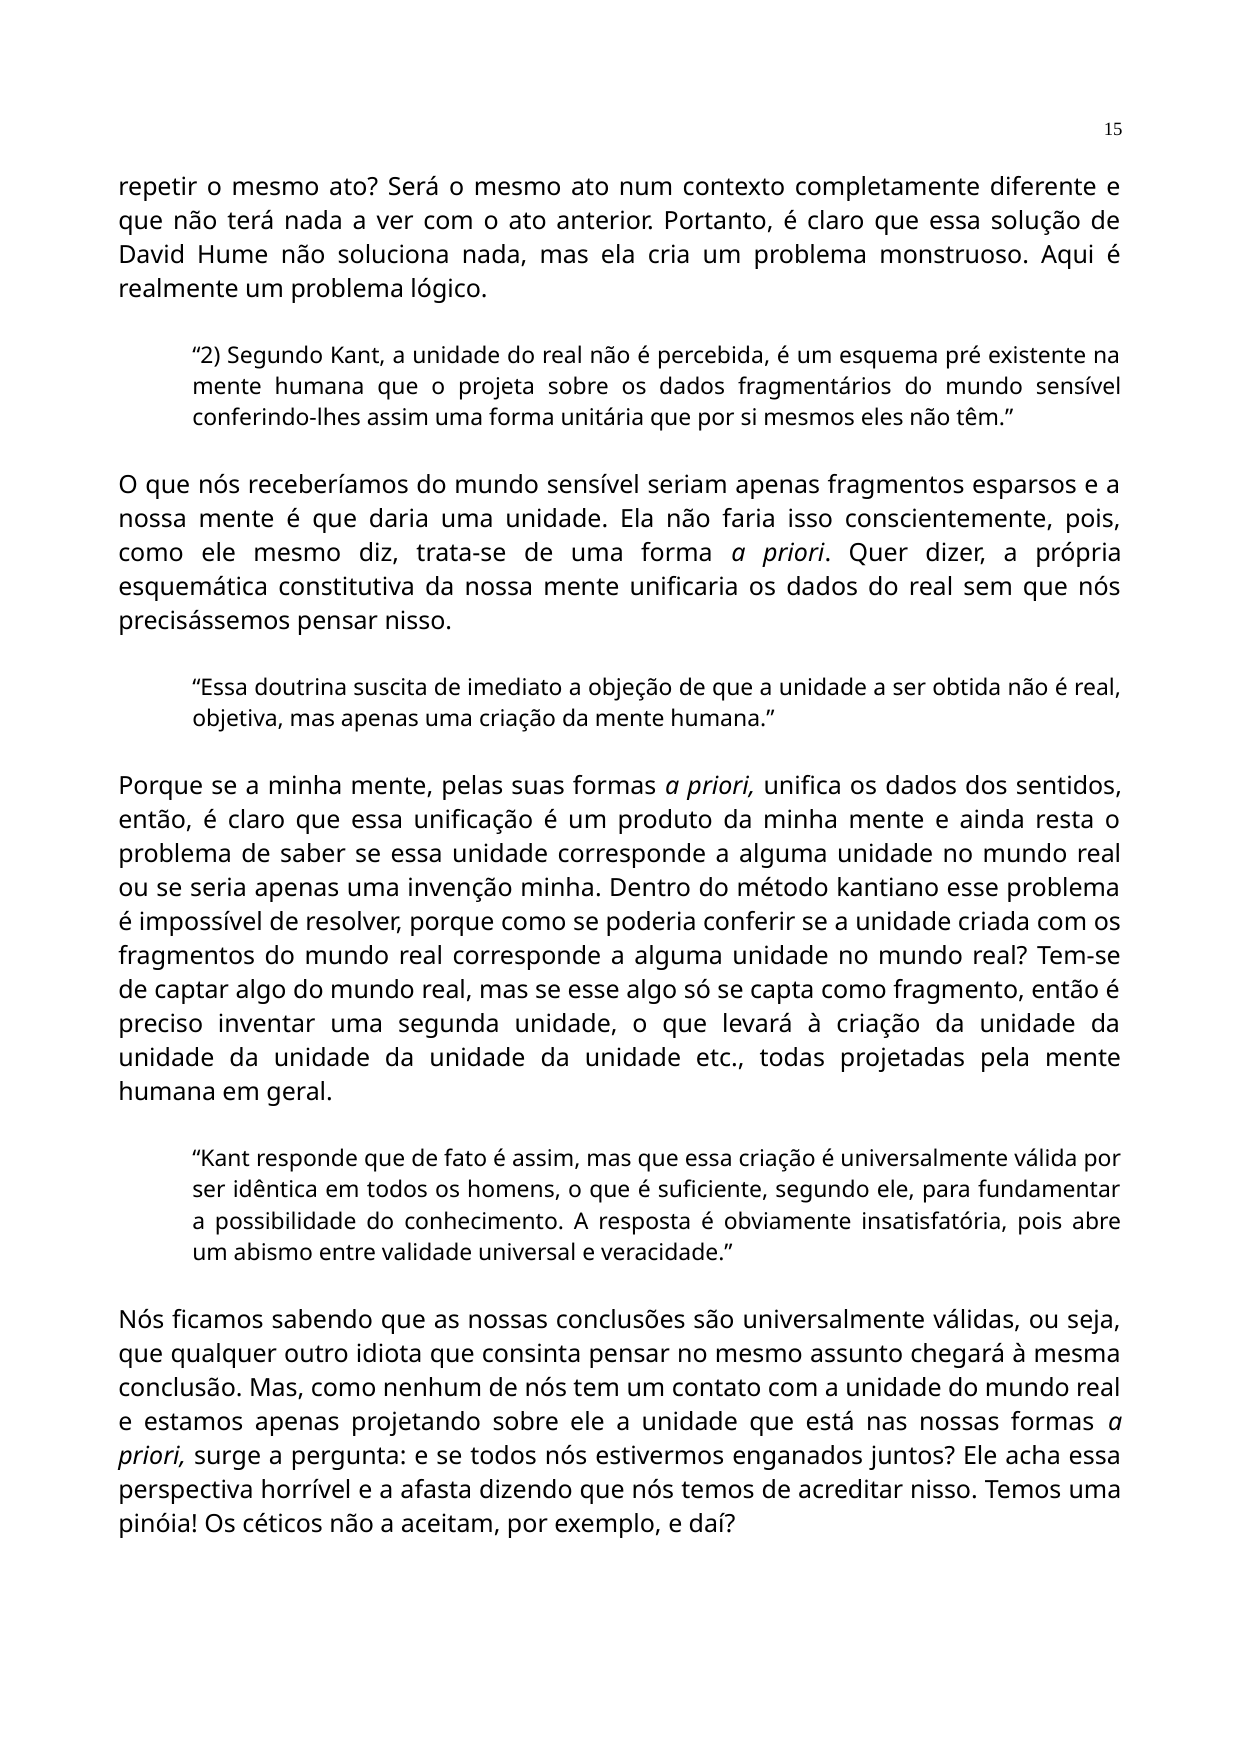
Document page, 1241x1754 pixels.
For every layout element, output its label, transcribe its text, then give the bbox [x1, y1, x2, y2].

text “Essa doutrina suscita de imediato a objeção de que a unidade a ser obtida não é real, objetiva, mas apenas uma criação da mente humana.” [192, 671, 1122, 733]
text “Kant responde que de fato é assim, mas que essa criação é universalmente válida por ser idêntica em todos os homens, o que é suficiente, segundo ele, para fundamentar a possibilidade do conhecimento. A resposta é obviamente insatisfatória, pois abre um abismo entre validade universal e veracidade.” [192, 1142, 1122, 1267]
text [118, 168, 1122, 305]
text O que nós receberíamos do mundo sensível seriam apenas fragmentos esparsos e a nossa mente é que daria uma unidade. Ela não faria isso conscientemente, pois, como ele mesmo diz, trata-se de uma forma a priori. Quer dizer, a própria esquemática constitutiva da nossa mente unificaria os dados do real sem que nós precisássemos pensar nisso. [118, 467, 1122, 637]
text Porque se a minha mente, pelas suas formas a priori, unifica os dados dos sentidos, então, é claro que essa unificação é um produto da minha mente e ainda resta o problema de saber se essa unidade corresponde a alguma unidade no mundo real ou se seria apenas uma invenção minha. Dentro do método kantiano esse problema é impossível de resolver, porque como se poderia conferir se a unidade criada com os fragmentos do mundo real corresponde a alguma unidade no mundo real? Tem-se de captar algo do mundo real, mas se esse algo só se capta como fragmento, então é preciso inventar uma segunda unidade, o que levará à criação da unidade da unidade da unidade da unidade da unidade etc., todas projetadas pela mente humana em geral. [118, 767, 1122, 1108]
text Nós ficamos sabendo que as nossas conclusões são universalmente válidas, ou seja, que qualquer outro idiota que consinta pensar no mesmo assunto chegará à mesma conclusão. Mas, como nenhum de nós tem um contato com a unidade do mundo real e estamos apenas projetando sobre ele a unidade que está nas nossas formas a priori, surge a pergunta: e se todos nós estivermos enganados juntos? Ele acha essa perspectiva horrível e a afasta dizendo que nós temos de acreditar nisso. Temos uma pinóia! Os céticos não a aceitam, por exemplo, e daí? [118, 1301, 1122, 1540]
text “2) Segundo Kant, a unidade do real não é percebida, é um esquema pré existente na mente humana que o projeta sobre os dados fragmentários do mundo sensível conferindo-lhes assim uma forma unitária que por si mesmos eles não têm.” [192, 339, 1122, 432]
